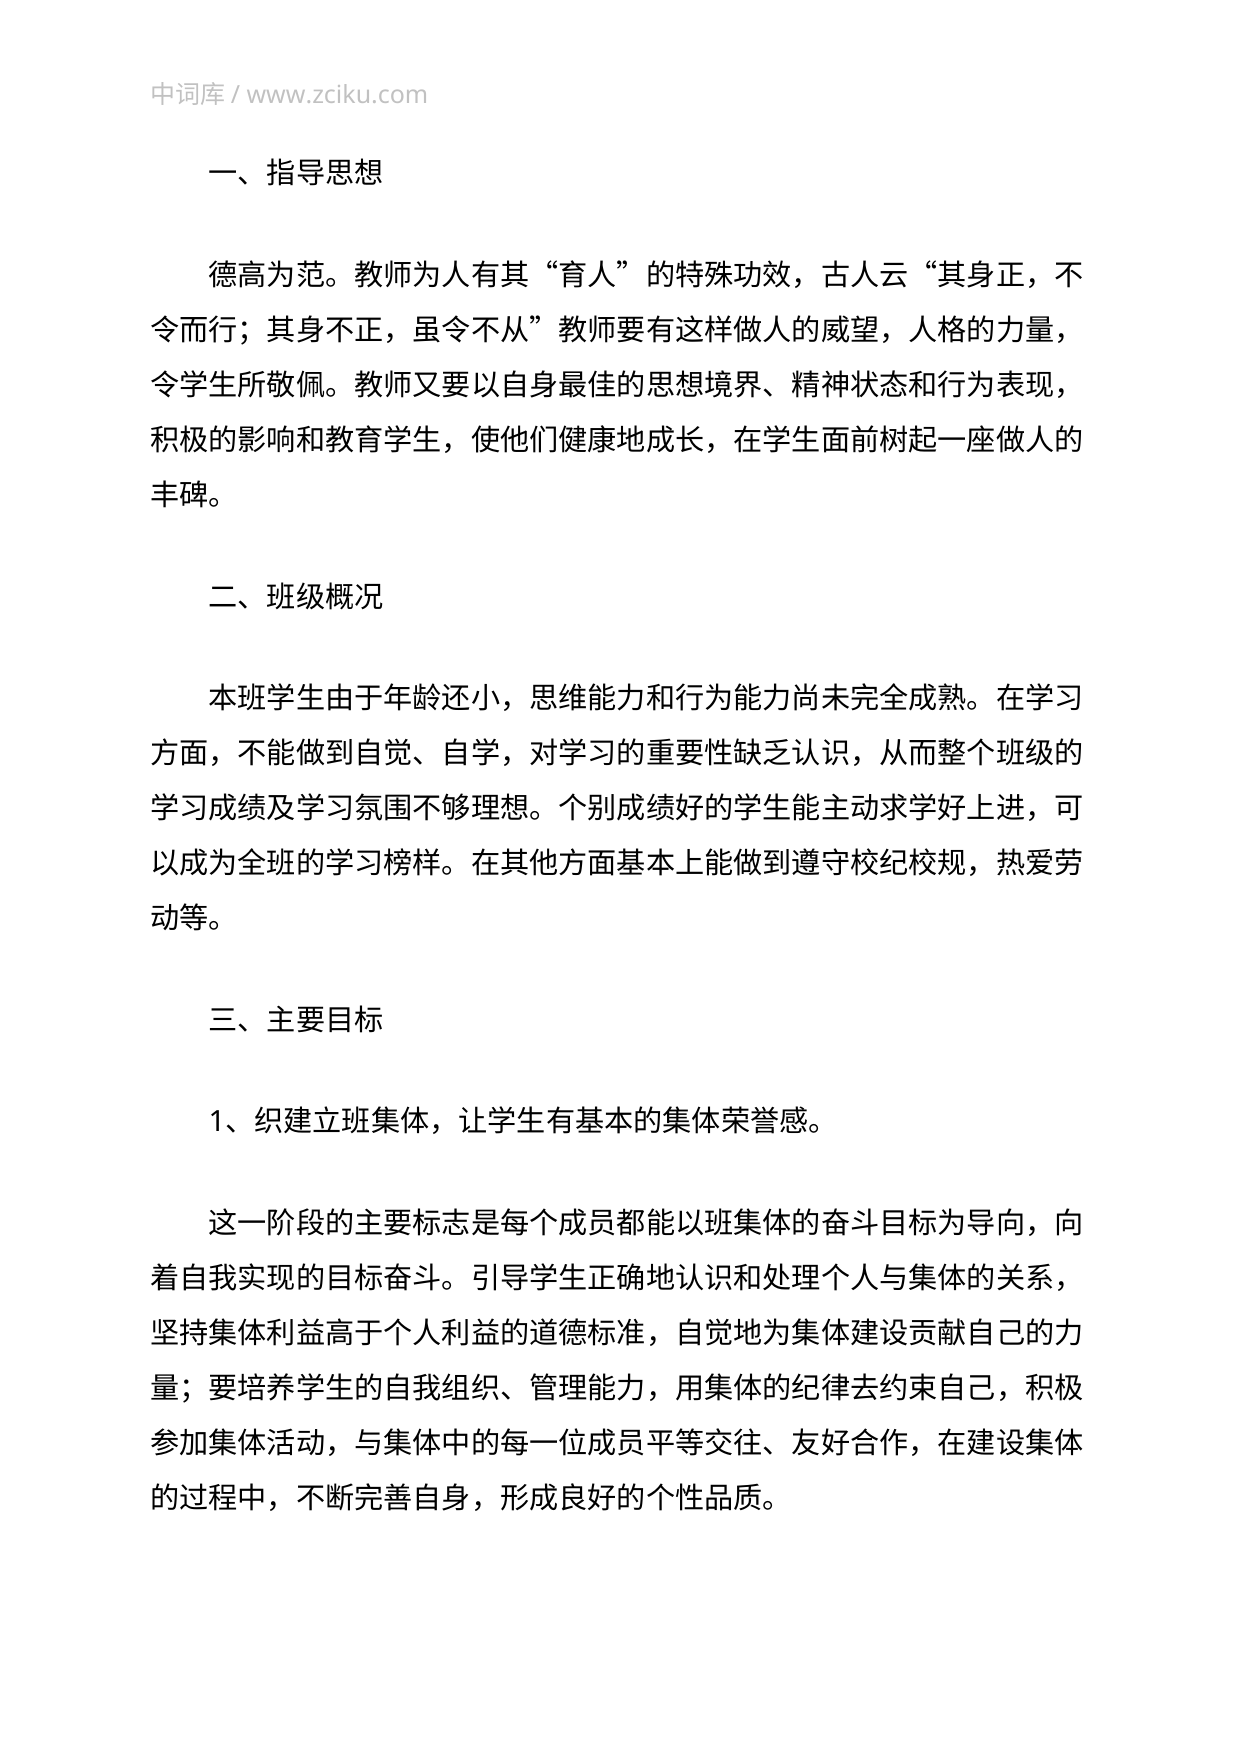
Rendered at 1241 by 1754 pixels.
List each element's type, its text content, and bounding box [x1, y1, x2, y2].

text 三、主要目标 [150, 996, 1090, 1038]
text 1、织建立班集体，让学生有基本的集体荣誉感。 [150, 1098, 1090, 1140]
text 本班学生由于年龄还小，思维能力和行为能力尚未完全成熟。在学习方面，不能做到自觉、自学，对学习的重要性缺乏认识，从而整个班级的学习成绩及学习氛围不够理想。个别成绩好的学生能主动求学好上进，可以成为全班的学习榜样。在其他方面基本上能做到遵守校纪校规，热爱劳动等。 [150, 675, 1090, 937]
text 一、指导思想 [150, 150, 1090, 192]
text 这一阶段的主要标志是每个成员都能以班集体的奋斗目标为导向，向着自我实现的目标奋斗。引导学生正确地认识和处理个人与集体的关系，坚持集体利益高于个人利益的道德标准，自觉地为集体建设贡献自己的力量；要培养学生的自我组织、管理能力，用集体的纪律去约束自己，积极参加集体活动，与集体中的每一位成员平等交往、友好合作，在建设集体的过程中，不断完善自身，形成良好的个性品质。 [150, 1200, 1090, 1517]
text 德高为范。教师为人有其“育人”的特殊功效，古人云“其身正，不令而行；其身不正，虽令不从”教师要有这样做人的威望，人格的力量，令学生所敬佩。教师又要以自身最佳的思想境界、精神状态和行为表现，积极的影响和教育学生，使他们健康地成长，在学生面前树起一座做人的丰碑。 [150, 252, 1090, 514]
text 二、班级概况 [150, 573, 1090, 615]
